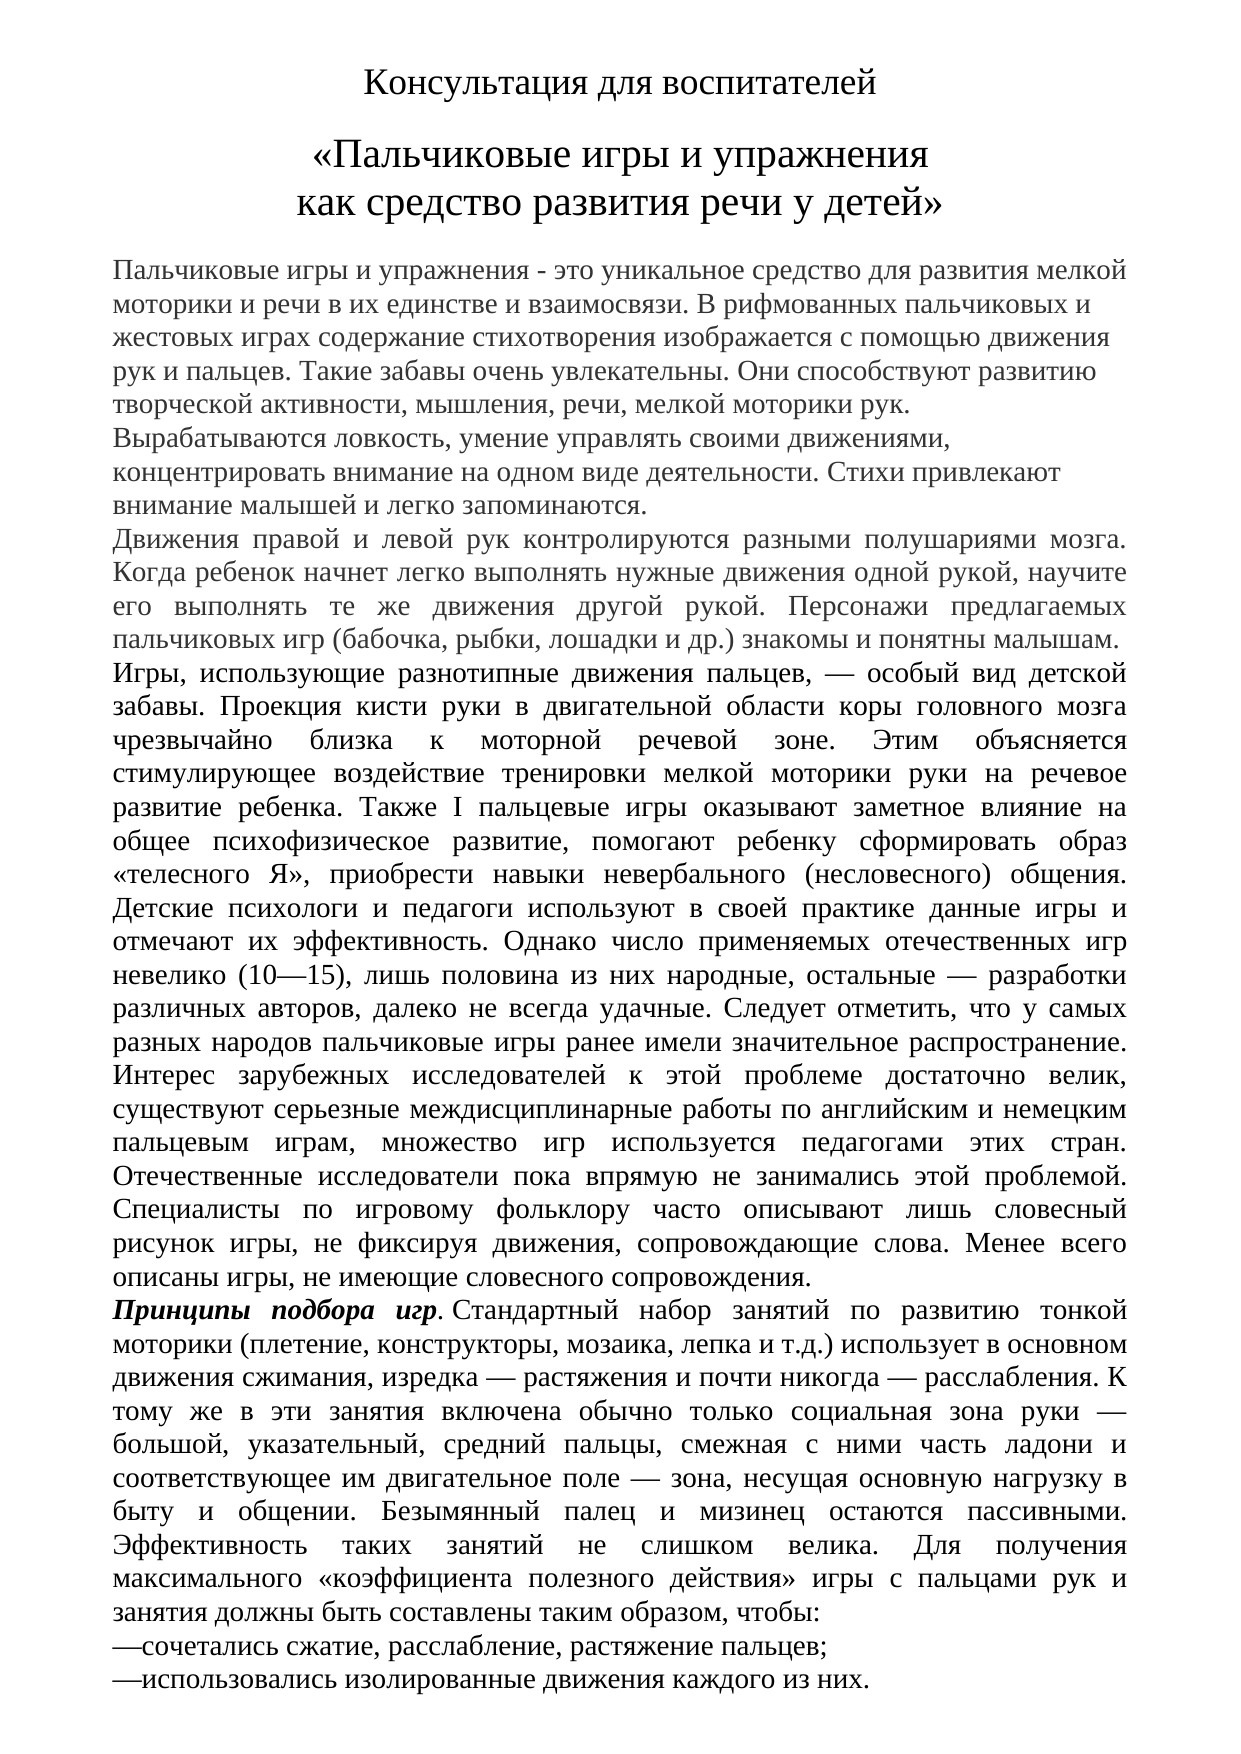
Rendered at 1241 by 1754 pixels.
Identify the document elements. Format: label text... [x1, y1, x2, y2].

text —использовались изолированные движения каждого из них. [112, 1661, 1128, 1695]
text Принципы подбора игр. Стандартный набор занятий по развитию тонкой моторики (плетение, конструкторы, мозаика, лепка и т.д.) использует в основном движения сжимания, изредка — растяжения и почти никогда — расслабления. К тому же в эти занятия включена обычно только социальная зона руки — большой, указательный, средний пальцы, смежная с ними часть ладони и соответствующее им двигательное поле — зона, несущая основную нагрузку в быту и общении. Безымянный палец и мизинец остаются пассивными. Эффективность таких занятий не слишком велика. Для получения максимального «коэффициента полезного действия» игры с пальцами рук и занятия должны быть составлены таким образом, чтобы: [112, 1292, 1128, 1628]
text «Пальчиковые игры и упражнения [112, 128, 1128, 176]
text —сочетались сжатие, расслабление, растяжение пальцев; [112, 1628, 1128, 1661]
text Движения правой и левой рук контролируются разными полушариями мозга. Когда ребенок начнет легко выполнять нужные движения одной рукой, научите его выполнять те же движения другой рукой. Персонажи предлагаемых пальчиковых игр (бабочка, рыбки, лошадки и др.) знакомы и понятны малышам. [112, 521, 1128, 655]
text Игры, использующие разнотипные движения пальцев, — особый вид детской забавы. Проекция кисти руки в двигательной области коры головного мозга чрезвычайно близка к моторной речевой зоне. Этим объясняется стимулирующее воздействие тренировки мелкой моторики руки на речевое развитие ребенка. Также I пальцевые игры оказывают заметное влияние на общее психофизическое развитие, помогают ребенку сформировать образ «телесного Я», приобрести навыки невербального (несловесного) общения. Детские психологи и педагоги используют в своей практике данные игры и отмечают их эффективность. Однако число применяемых отечественных игр невелико (10—15), лишь половина из них народные, остальные — разработки различных авторов, далеко не всегда удачные. Следует отметить, что у самых разных народов пальчиковые игры ранее имели значительное распространение. Интерес зарубежных исследователей к этой проблеме достаточно велик, существуют серьезные междисциплинарные работы по английским и немецким пальцевым играм, множество игр используется педагогами этих стран. Отечественные исследователи пока впрямую не занимались этой проблемой. Специалисты по игровому фольклору часто описывают лишь словесный рисунок игры, не фиксируя движения, сопровождающие слова. Менее всего описаны игры, не имеющие словесного сопровождения. [112, 655, 1128, 1292]
text Пальчиковые игры и упражнения - это уникальное средство для развития мелкой моторики и речи в их единстве и взаимосвязи. В рифмованных пальчиковых и жестовых играх содержание стихотворения изображается с помощью движения рук и пальцев. Такие забавы очень увлекательны. Они способствуют развитию творческой активности, мышления, речи, мелкой моторики рук. Вырабатываются ловкость, умение управлять своими движениями, концентрировать внимание на одном виде деятельности. Стихи привлекают внимание малышей и легко запоминаются. [112, 252, 1128, 521]
text Консультация для воспитателей [112, 59, 1128, 102]
text как средство развития речи у детей» [112, 176, 1128, 224]
